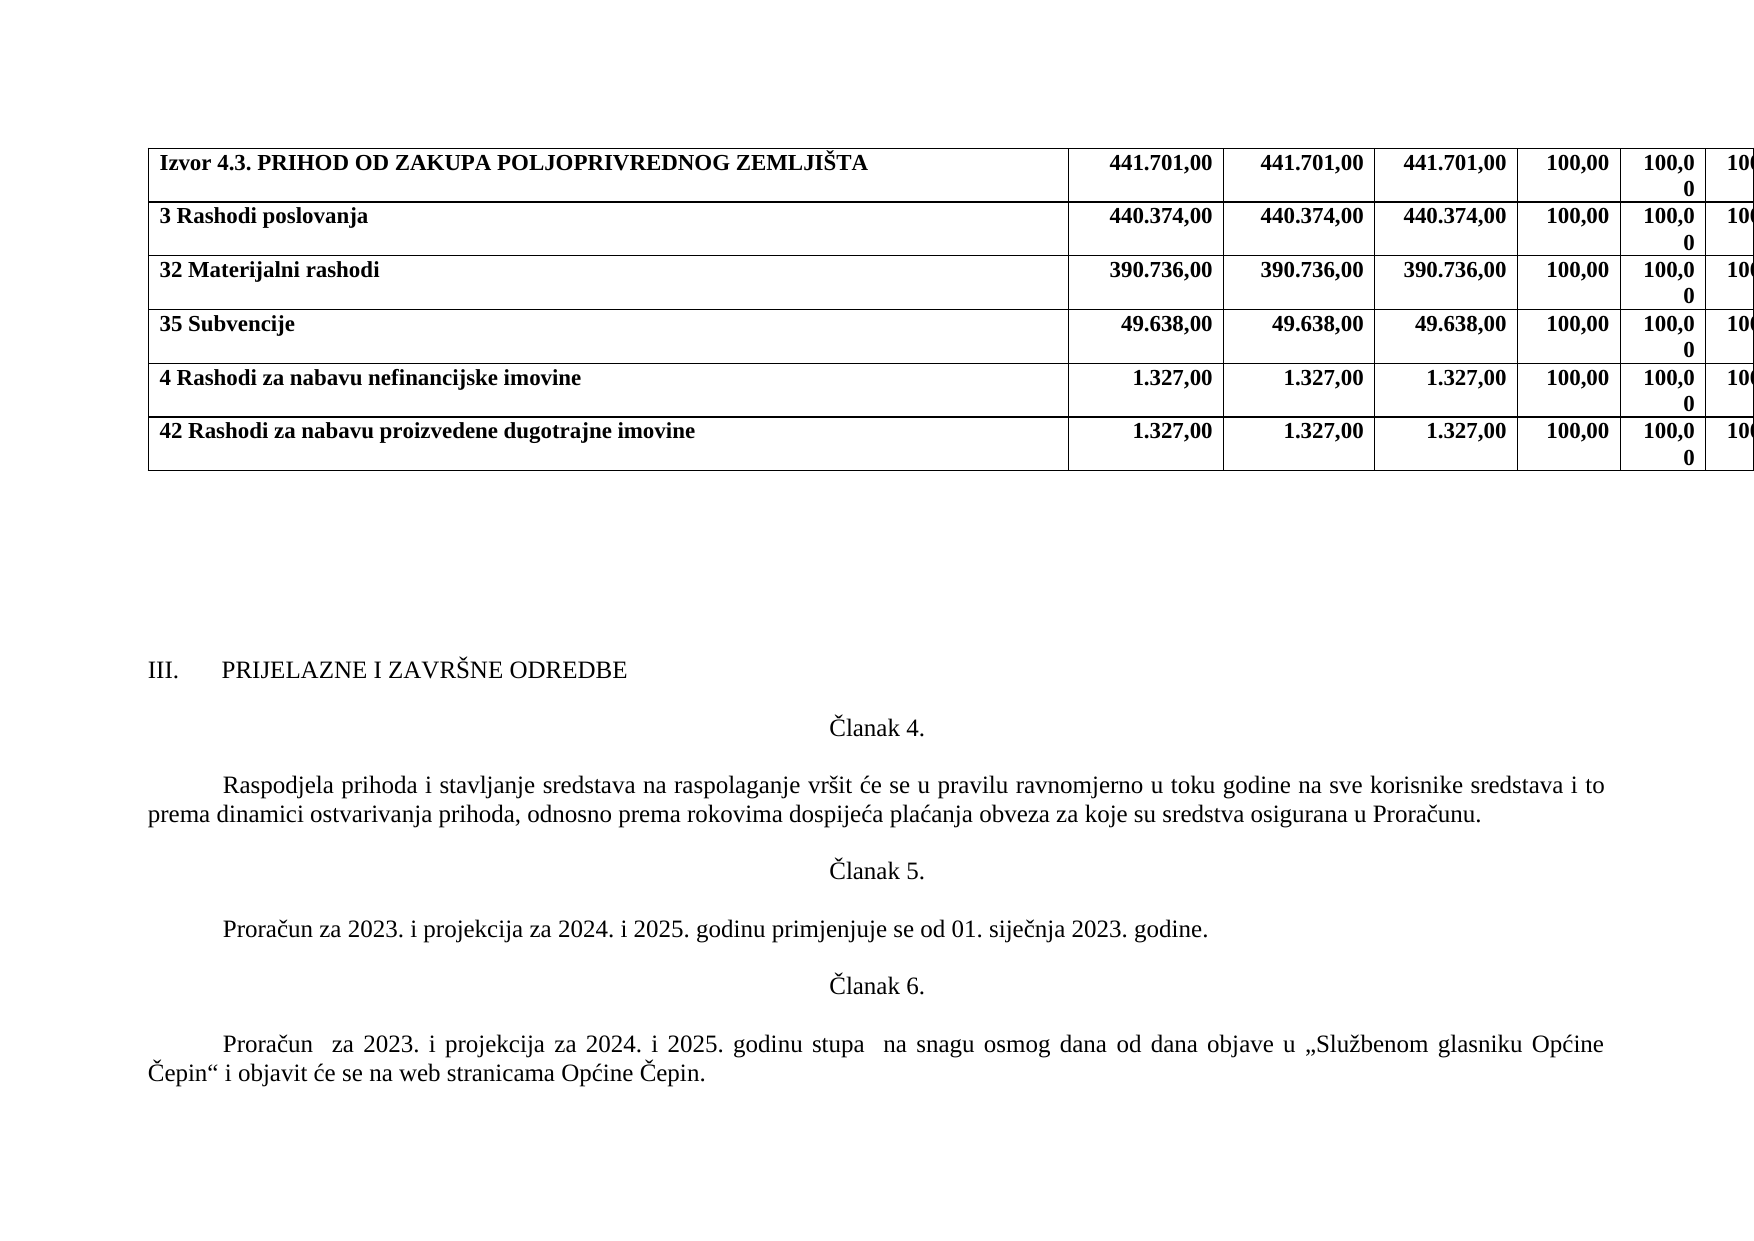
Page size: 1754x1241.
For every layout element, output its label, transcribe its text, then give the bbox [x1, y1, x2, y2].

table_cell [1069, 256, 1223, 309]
text Proračun za 2023. i projekcija za 2024. i 2025. godinu stupa na snagu osmog dana od dana objave u „Službenom glasniku Općine Čepin“ i objavit će se na web stranicama Općine Čepin. [148, 1029, 1606, 1086]
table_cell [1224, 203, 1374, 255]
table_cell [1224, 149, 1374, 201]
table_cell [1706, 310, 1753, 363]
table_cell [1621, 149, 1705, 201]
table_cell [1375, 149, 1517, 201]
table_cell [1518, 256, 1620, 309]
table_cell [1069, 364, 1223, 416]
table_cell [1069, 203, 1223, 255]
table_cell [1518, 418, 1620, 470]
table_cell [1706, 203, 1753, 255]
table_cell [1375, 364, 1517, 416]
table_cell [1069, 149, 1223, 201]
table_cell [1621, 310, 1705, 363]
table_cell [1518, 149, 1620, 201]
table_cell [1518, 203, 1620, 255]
text Članak 4. [148, 713, 1606, 741]
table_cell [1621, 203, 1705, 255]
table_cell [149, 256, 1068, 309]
text Raspodjela prihoda i stavljanje sredstava na raspolaganje vršit će se u pravilu ravnomjerno u toku godine na sve korisnike sredstava i to prema dinamici ostvarivanja prihoda, odnosno prema rokovima dospijeća plaćanja obveza za koje su sredstva osigurana u Proračunu. [148, 770, 1606, 828]
text III. PRIJELAZNE I ZAVRŠNE ODREDBE [148, 655, 1606, 684]
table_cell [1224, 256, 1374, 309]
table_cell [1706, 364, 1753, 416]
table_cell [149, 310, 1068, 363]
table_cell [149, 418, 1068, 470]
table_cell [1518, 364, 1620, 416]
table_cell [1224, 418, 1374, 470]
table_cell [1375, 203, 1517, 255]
text Proračun za 2023. i projekcija za 2024. i 2025. godinu primjenjuje se od 01. siječnja 2023. godine. [148, 914, 1606, 943]
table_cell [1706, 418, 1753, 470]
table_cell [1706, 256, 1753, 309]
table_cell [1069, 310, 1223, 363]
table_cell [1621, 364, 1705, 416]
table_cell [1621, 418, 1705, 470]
text Članak 6. [148, 971, 1606, 1000]
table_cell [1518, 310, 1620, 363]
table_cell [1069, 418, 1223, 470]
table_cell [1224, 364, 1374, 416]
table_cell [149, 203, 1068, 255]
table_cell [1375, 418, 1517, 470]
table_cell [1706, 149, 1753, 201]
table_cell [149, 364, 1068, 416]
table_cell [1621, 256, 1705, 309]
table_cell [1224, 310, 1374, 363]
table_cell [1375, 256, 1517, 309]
text Članak 5. [148, 856, 1606, 885]
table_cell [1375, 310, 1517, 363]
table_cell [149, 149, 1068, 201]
